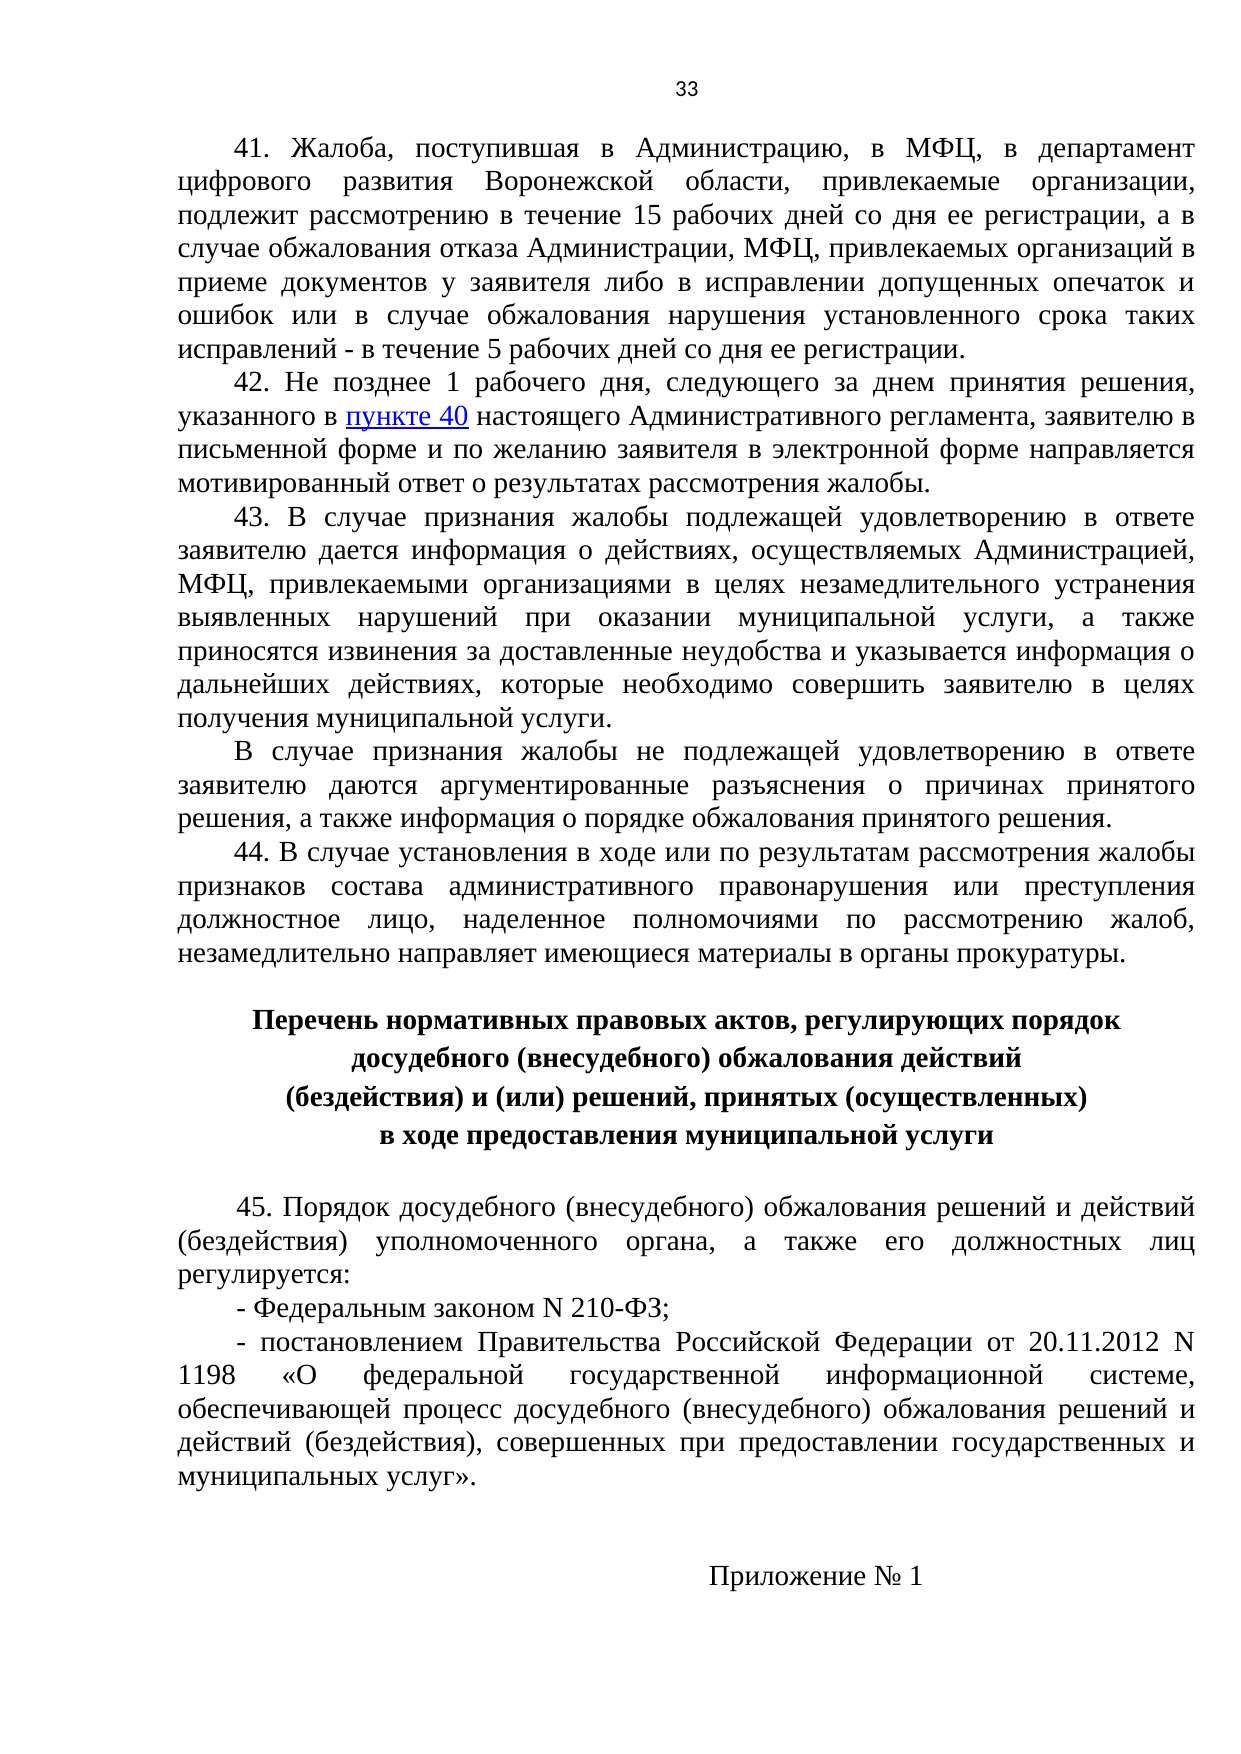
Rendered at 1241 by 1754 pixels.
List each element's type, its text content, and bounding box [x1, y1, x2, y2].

text В случае признания жалобы не подлежащей удовлетворению в ответе заявителю даются аргументированные разъяснения о причинах принятого решения, а также информация о порядке обжалования принятого решения. [177, 733, 1196, 834]
subtitle (бездействия) и (или) решений, принятых (осуществленных) [177, 1079, 1196, 1112]
text - Федеральным законом N 210-ФЗ; [177, 1290, 1196, 1324]
text 43. В случае признания жалобы подлежащей удовлетворению в ответе заявителю дается информация о действиях, осуществляемых Администрацией, МФЦ, привлекаемыми организациями в целях незамедлительного устранения выявленных нарушений при оказании муниципальной услуги, а также приносятся извинения за доставленные неудобства и указывается информация о дальнейших действиях, которые необходимо совершить заявителю в целях получения муниципальной услуги. [177, 499, 1196, 733]
text 42. Не позднее 1 рабочего дня, следующего за днем принятия решения, указанного в пункте 40 настоящего Административного регламента, заявителю в письменной форме и по желанию заявителя в электронной форме направляется мотивированный ответ о результатах рассмотрения жалобы. [177, 364, 1196, 499]
subtitle Перечень нормативных правовых актов, регулирующих порядок [177, 1002, 1196, 1035]
text Приложение № 1 [709, 1558, 1196, 1592]
text 41. Жалоба, поступившая в Администрацию, в МФЦ, в департамент цифрового развития Воронежской области, привлекаемые организации, подлежит рассмотрению в течение 15 рабочих дней со дня ее регистрации, а в случае обжалования отказа Администрации, МФЦ, привлекаемых организаций в приеме документов у заявителя либо в исправлении допущенных опечаток и ошибок или в случае обжалования нарушения установленного срока таких исправлений - в течение 5 рабочих дней со дня ее регистрации. [177, 130, 1196, 364]
subtitle досудебного (внесудебного) обжалования действий [177, 1040, 1196, 1074]
text 44. В случае установления в ходе или по результатам рассмотрения жалобы признаков состава административного правонарушения или преступления должностное лицо, наделенное полномочиями по рассмотрению жалоб, незамедлительно направляет имеющиеся материалы в органы прокуратуры. [177, 834, 1196, 968]
text 45. Порядок досудебного (внесудебного) обжалования решений и действий (бездействия) уполномоченного органа, а также его должностных лиц регулируется: [177, 1189, 1196, 1290]
text - постановлением Правительства Российской Федерации от 20.11.2012 N 1198 «О федеральной государственной информационной системе, обеспечивающей процесс досудебного (внесудебного) обжалования решений и действий (бездействия), совершенных при предоставлении государственных и муниципальных услуг». [177, 1324, 1196, 1491]
subtitle в ходе предоставления муниципальной услуги [177, 1117, 1196, 1151]
